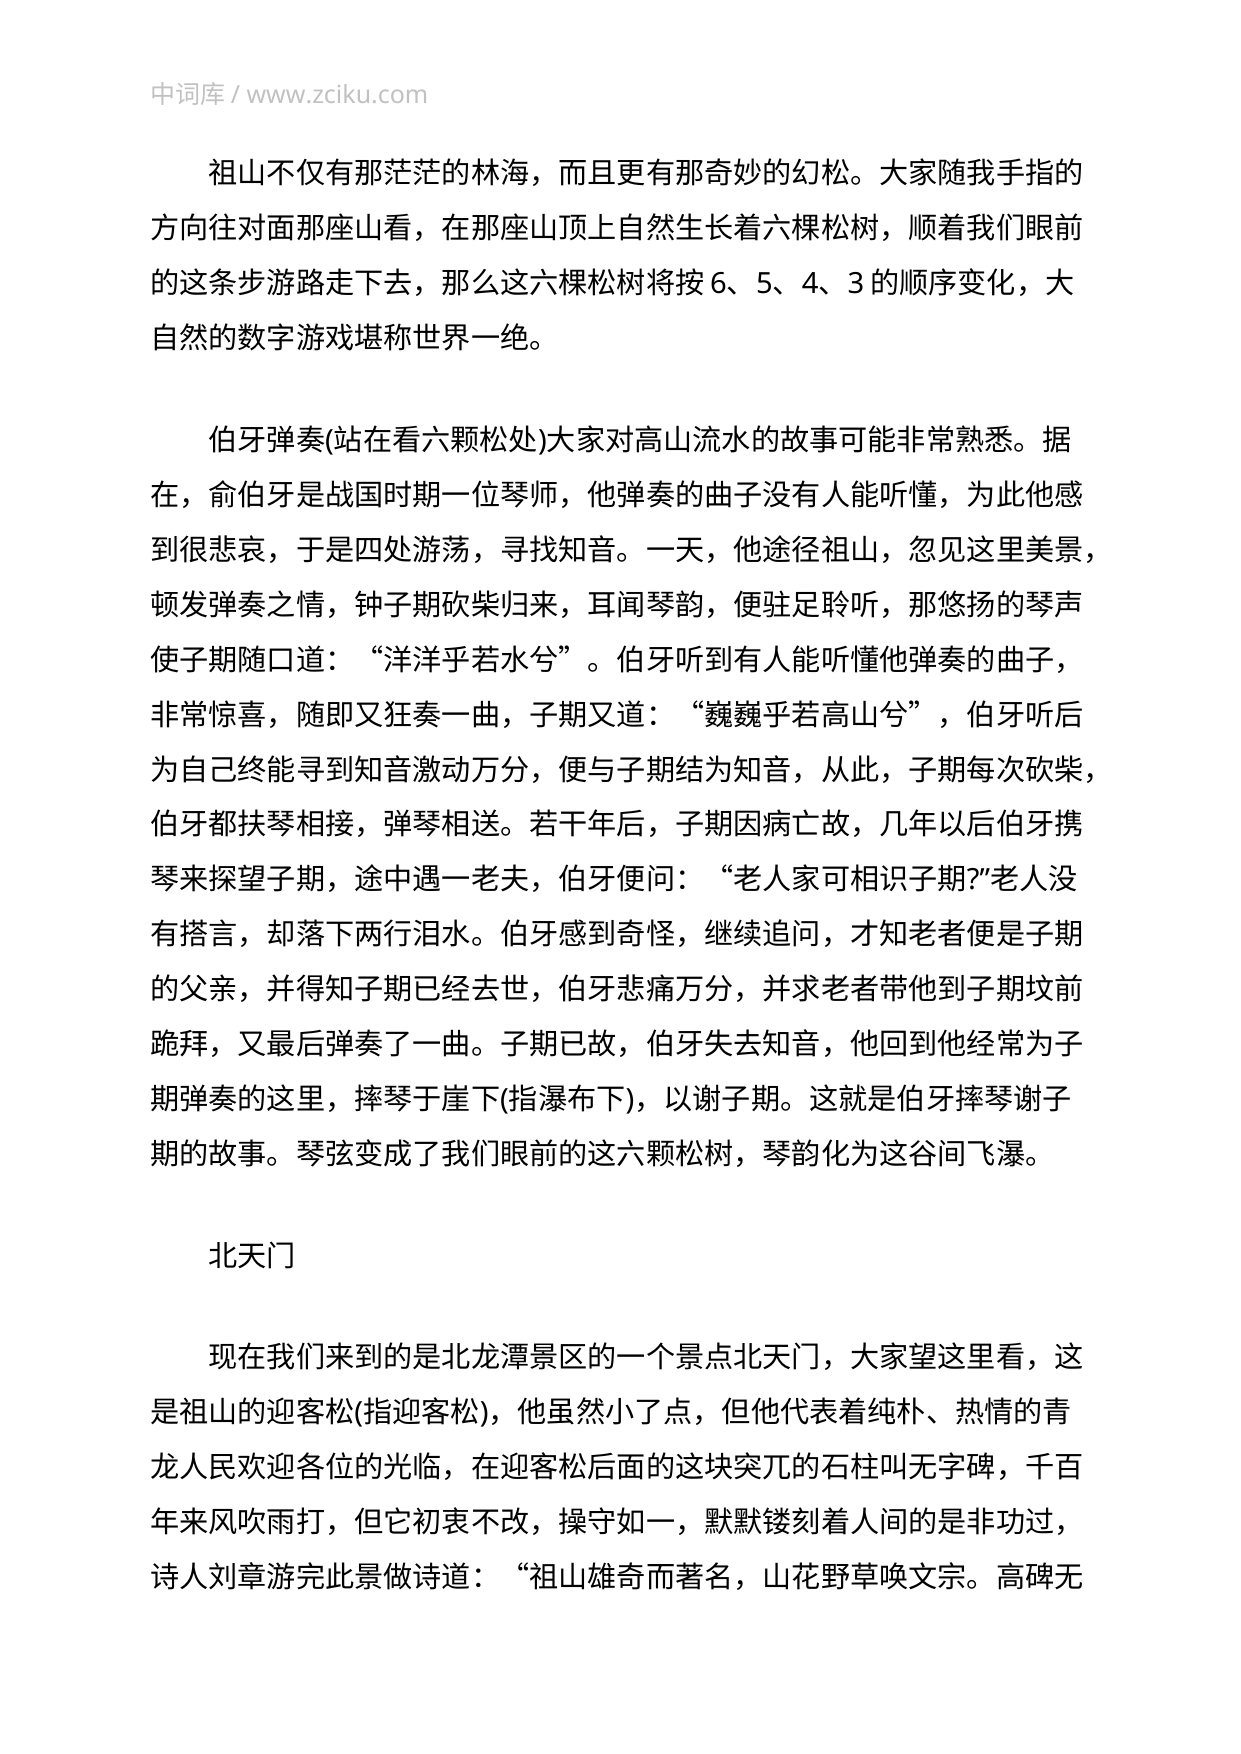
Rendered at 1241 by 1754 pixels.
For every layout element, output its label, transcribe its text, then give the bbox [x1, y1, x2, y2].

text 祖山不仅有那茫茫的林海，而且更有那奇妙的幻松。大家随我手指的方向往对面那座山看，在那座山顶上自然生长着六棵松树，顺着我们眼前的这条步游路走下去，那么这六棵松树将按6、5、4、3的顺序变化，大自然的数字游戏堪称世界一绝。 [150, 150, 1090, 357]
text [150, 1334, 1090, 1596]
text 北天门 [150, 1232, 1090, 1274]
text 伯牙弹奏(站在看六颗松处)大家对高山流水的故事可能非常熟悉。据在，俞伯牙是战国时期一位琴师，他弹奏的曲子没有人能听懂，为此他感到很悲哀，于是四处游荡，寻找知音。一天，他途径祖山，忽见这里美景，顿发弹奏之情，钟子期砍柴归来，耳闻琴韵，便驻足聆听，那悠扬的琴声使子期随口道：“洋洋乎若水兮”。伯牙听到有人能听懂他弹奏的曲子，非常惊喜，随即又狂奏一曲，子期又道：“巍巍乎若高山兮”，伯牙听后为自己终能寻到知音激动万分，便与子期结为知音，从此，子期每次砍柴，伯牙都扶琴相接，弹琴相送。若干年后，子期因病亡故，几年以后伯牙携琴来探望子期，途中遇一老夫，伯牙便问：“老人家可相识子期?”老人没有搭言，却落下两行泪水。伯牙感到奇怪，继续追问，才知老者便是子期的父亲，并得知子期已经去世，伯牙悲痛万分，并求老者带他到子期坟前跪拜，又最后弹奏了一曲。子期已故，伯牙失去知音，他回到他经常为子期弹奏的这里，摔琴于崖下(指瀑布下)，以谢子期。这就是伯牙摔琴谢子期的故事。琴弦变成了我们眼前的这六颗松树，琴韵化为这谷间飞瀑。 [150, 417, 1090, 1173]
